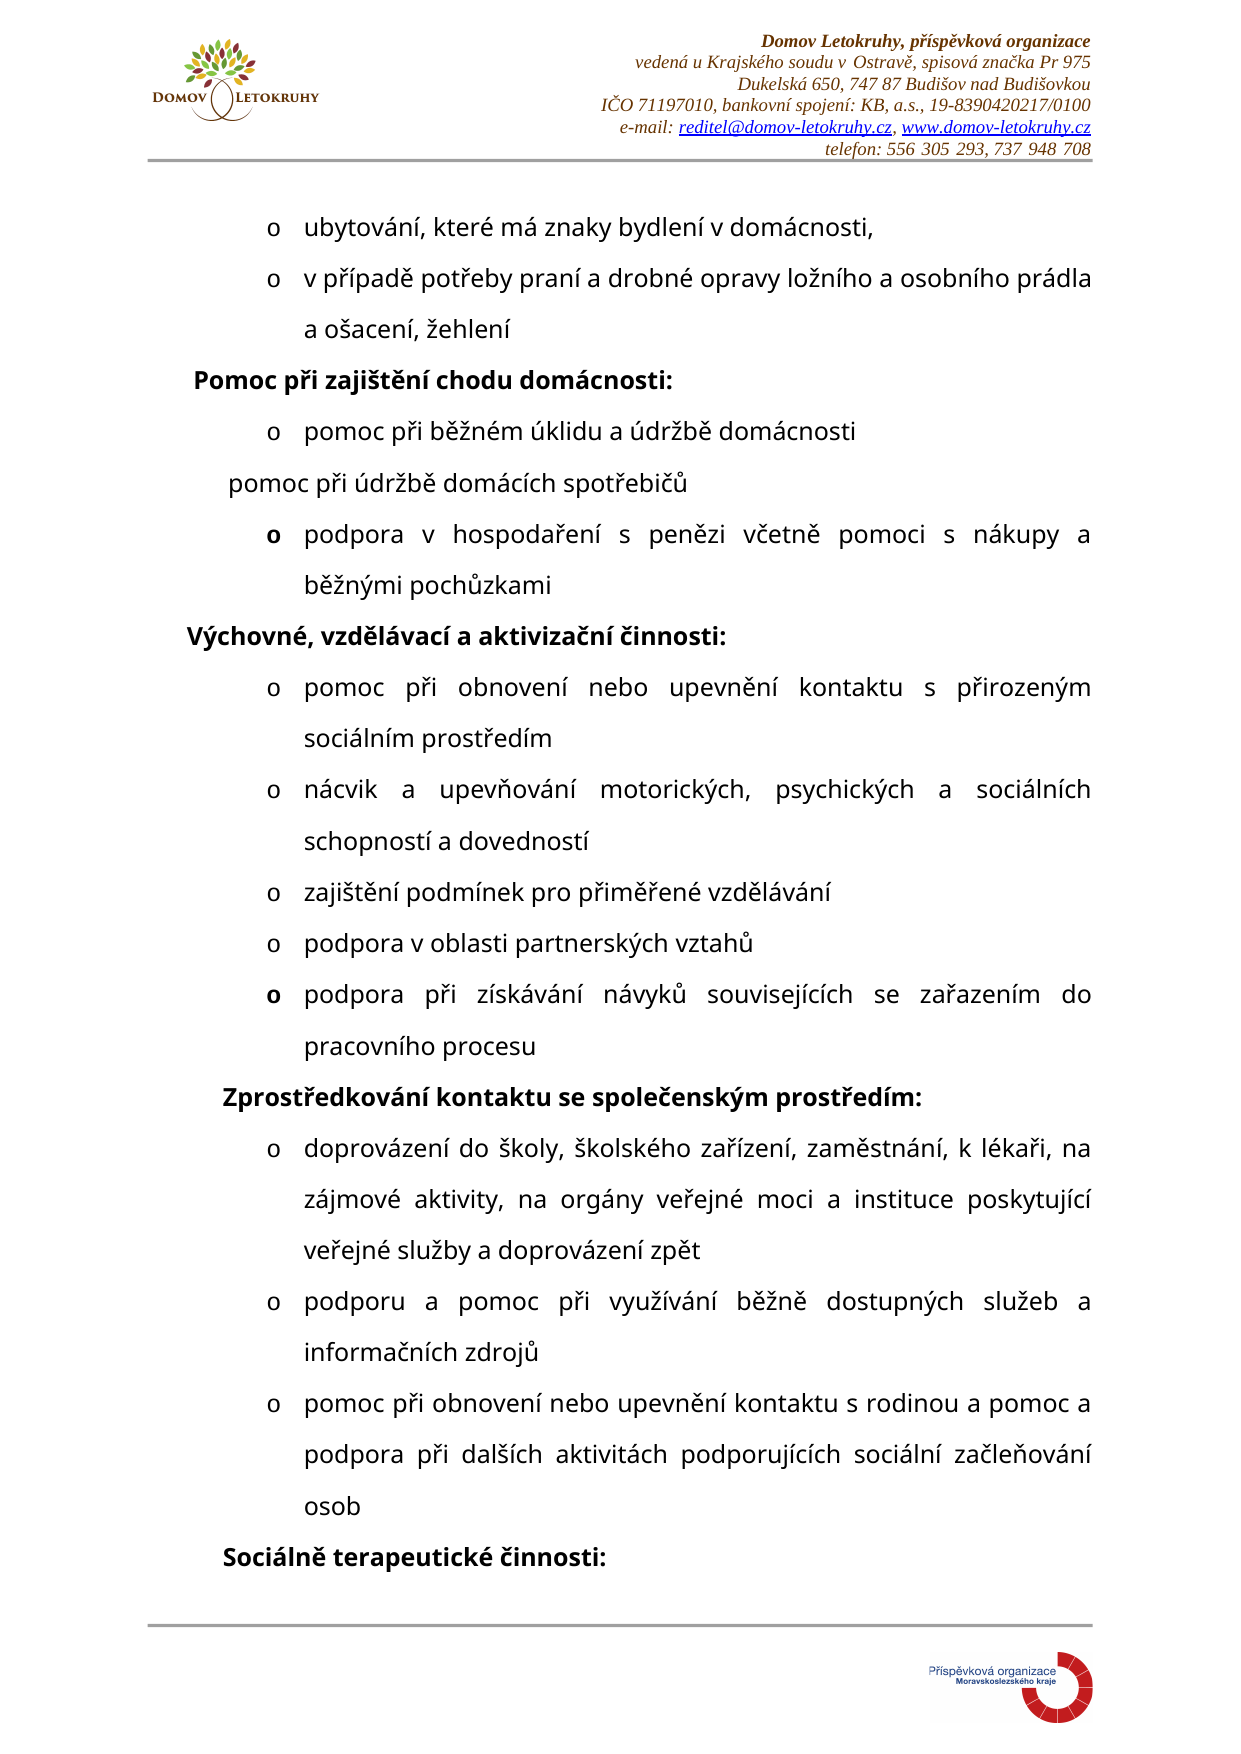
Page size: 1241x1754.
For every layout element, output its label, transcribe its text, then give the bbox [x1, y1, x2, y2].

list v případě potřeby praní a drobné opravy ložního a osobního prádla a ošacení, žehlení [266, 261, 1092, 346]
list zajištění podmínek pro přiměřené vzdělávání [266, 874, 1092, 908]
text pomoc při údržbě domácích spotřebičů [148, 465, 1092, 499]
list podpora při získávání návyků souvisejících se zařazením do pracovního procesu [266, 977, 1092, 1062]
list pomoc při obnovení nebo upevnění kontaktu s rodinou a pomoc a podpora při dalších aktivitách podporujících sociální začleňování osob [266, 1386, 1092, 1522]
text Zprostředkování kontaktu se společenským prostředím: [223, 1079, 1092, 1113]
text Pomoc při zajištění chodu domácnosti: [148, 363, 1092, 397]
picture [151, 33, 321, 127]
list ubytování, které má znaky bydlení v domácnosti, [266, 209, 1092, 243]
list nácvik a upevňování motorických, psychických a sociálních schopností a dovedností [266, 772, 1092, 857]
list doprovázení do školy, školského zařízení, zaměstnání, k lékaři, na zájmové aktivity, na orgány veřejné moci a instituce poskytující veřejné služby a doprovázení zpět [266, 1130, 1092, 1267]
list podpora v hospodaření s penězi včetně pomoci s nákupy a běžnými pochůzkami [266, 516, 1092, 602]
text Sociálně terapeutické činnosti: [223, 1539, 1092, 1573]
list podporu a pomoc při využívání běžně dostupných služeb a informačních zdrojů [266, 1284, 1092, 1369]
picture [929, 1652, 1093, 1723]
text Výchovné, vzdělávací a aktivizační činnosti: [148, 619, 1092, 653]
list podpora v oblasti partnerských vztahů [266, 926, 1092, 960]
list pomoc při obnovení nebo upevnění kontaktu s přirozeným sociálním prostředím [266, 670, 1092, 755]
list pomoc při běžném úklidu a údržbě domácnosti [266, 414, 1092, 448]
